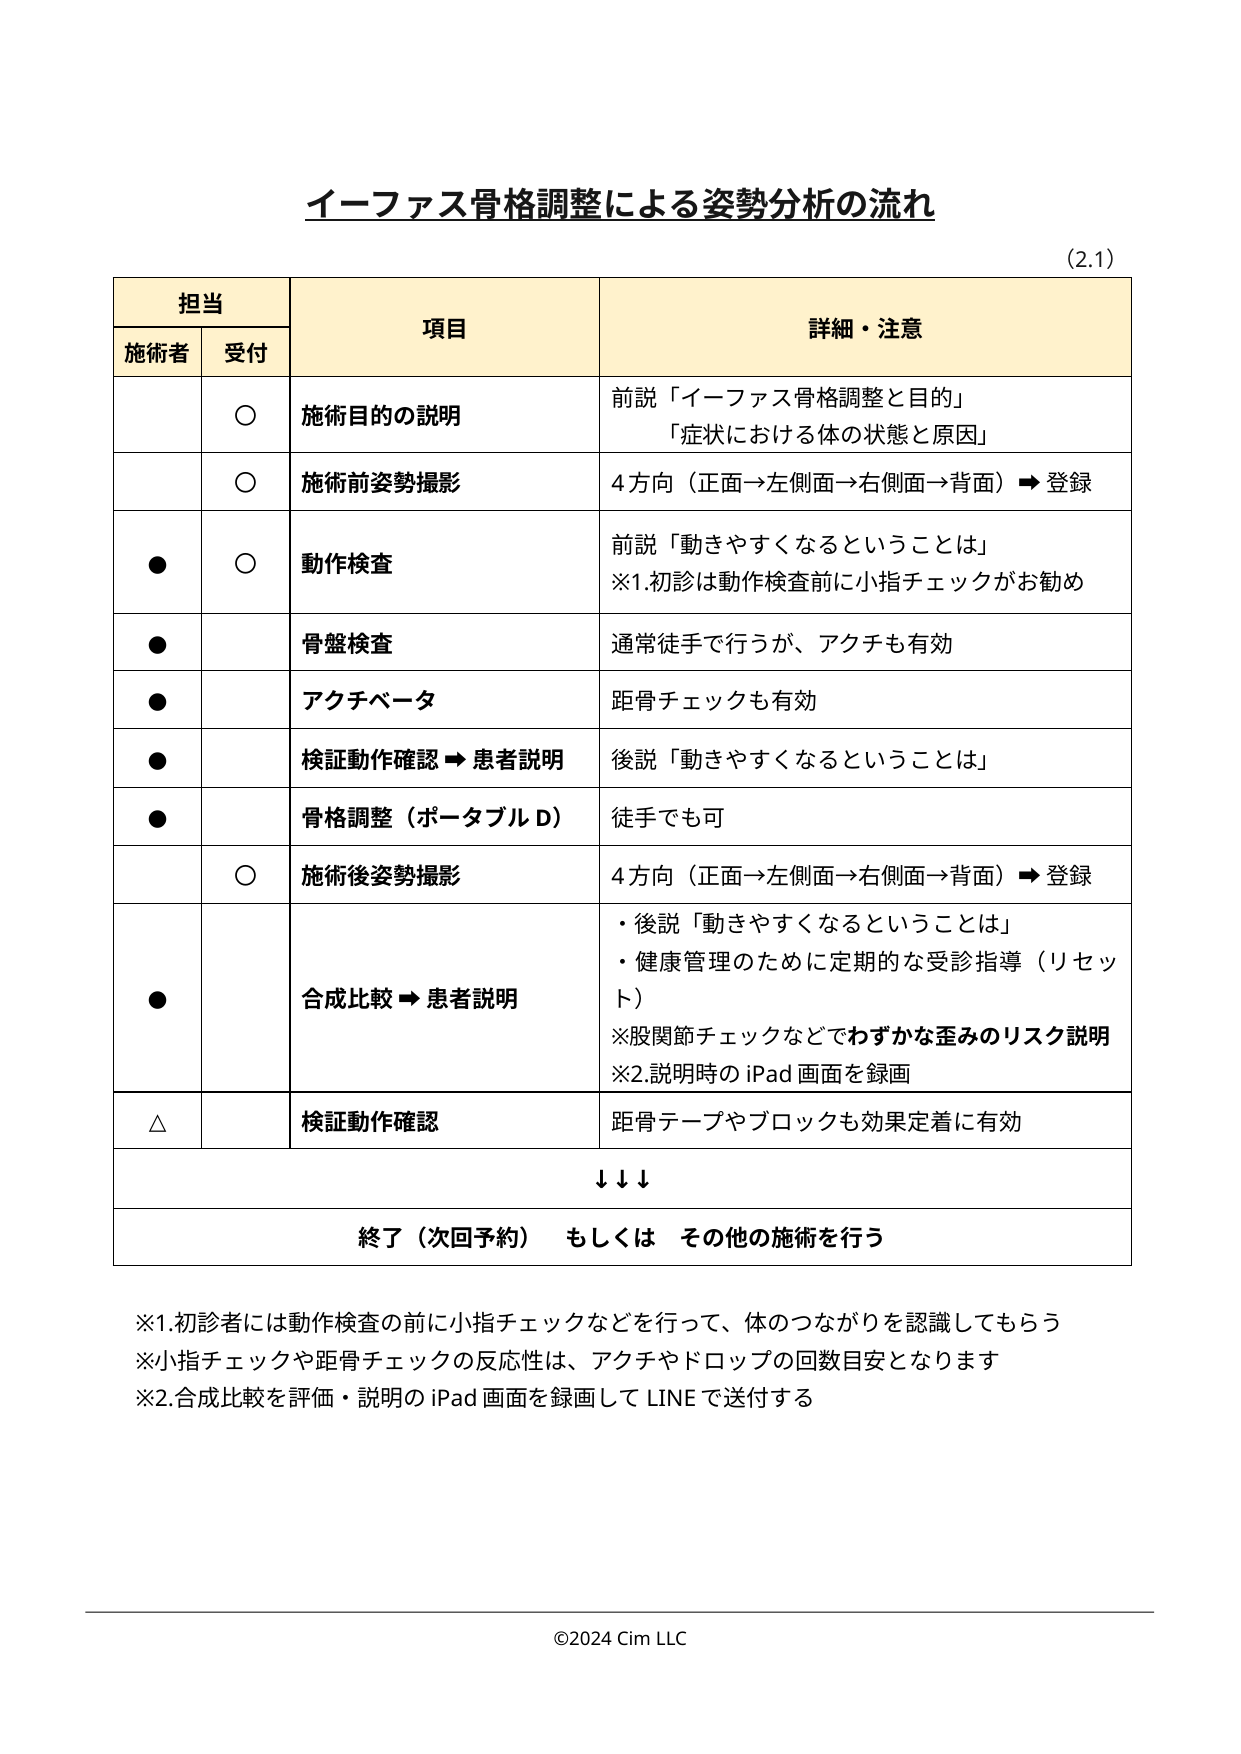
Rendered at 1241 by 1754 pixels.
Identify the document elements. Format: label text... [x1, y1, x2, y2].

table_cell 前説「動きやすくなるということは」 ※1.初診は動作検査前に小指チェックがお勧め [600, 511, 1131, 613]
table_cell 検証動作確認 ➡ 患者説明 [291, 729, 599, 787]
table_cell 施術前姿勢撮影 [291, 453, 599, 510]
table_cell [202, 788, 289, 845]
table_cell 骨盤検査 [291, 614, 599, 670]
table_cell [202, 614, 289, 670]
text イーファス骨格調整による姿勢分析の流れ [112, 164, 1128, 239]
table_cell 合成比較 ➡ 患者説明 [291, 904, 599, 1091]
table_cell ● [114, 904, 201, 1091]
table_cell 受付 [202, 328, 289, 376]
table_cell [114, 846, 201, 903]
table_cell 4方向（正面→左側面→右側面→背面）➡ 登録 [600, 846, 1131, 903]
table_cell [202, 904, 289, 1091]
table_cell [202, 671, 289, 728]
table_cell ・後説「動きやすくなるということは」 ・健康管理のために定期的な受診指導（リセット） ※股関節チェックなどでわずかな歪みのリスク説明 ※2.説明時のiPad画面を録画 [600, 904, 1131, 1091]
table_cell ● [114, 729, 201, 787]
table_cell 4方向（正面→左側面→右側面→背面）➡ 登録 [600, 453, 1131, 510]
table_cell 〇 [202, 453, 289, 510]
table_cell △ [114, 1093, 201, 1148]
table_cell 前説「イーファス骨格調整と目的」 「症状における体の状態と原因」 [600, 377, 1131, 452]
table_cell 施術目的の説明 [291, 377, 599, 452]
table_cell [202, 729, 289, 787]
table_cell ● [114, 614, 201, 670]
table_cell 骨格調整（ポータブルD） [291, 788, 599, 845]
table_cell 検証動作確認 [291, 1093, 599, 1148]
table_cell 〇 [202, 846, 289, 903]
table_header 担当 [114, 278, 289, 326]
table_cell 〇 [202, 511, 289, 613]
table_cell アクチベータ [291, 671, 599, 728]
table_cell [114, 377, 201, 452]
table_cell ● [114, 788, 201, 845]
table_cell 徒手でも可 [600, 788, 1131, 845]
table_cell 距骨テープやブロックも効果定着に有効 [600, 1093, 1131, 1148]
table_cell 距骨チェックも有効 [600, 671, 1131, 728]
table_cell ● [114, 511, 201, 613]
table_cell [114, 453, 201, 510]
table_header 詳細・注意 [600, 278, 1131, 376]
text ※1.初診者には動作検査の前に小指チェックなどを行って、体のつながりを認識してもらう [112, 1303, 1128, 1341]
table_cell 通常徒手で行うが、アクチも有効 [600, 614, 1131, 670]
table_cell 終了（次回予約） もしくは その他の施術を行う [114, 1209, 1131, 1264]
table_cell [202, 1093, 289, 1148]
text （2.1） [112, 239, 1128, 277]
table_cell ● [114, 671, 201, 728]
table_cell 後説「動きやすくなるということは」 [600, 729, 1131, 787]
table_cell 動作検査 [291, 511, 599, 613]
table_cell 施術後姿勢撮影 [291, 846, 599, 903]
table_cell 〇 [202, 377, 289, 452]
text ※小指チェックや距骨チェックの反応性は、アクチやドロップの回数目安となります [112, 1341, 1128, 1378]
table_header 項目 [291, 278, 599, 376]
table_cell ↓↓↓ [114, 1149, 1131, 1207]
table_cell 施術者 [114, 328, 201, 376]
text ※2.合成比較を評価・説明のiPad画面を録画してLINEで送付する [112, 1378, 1128, 1416]
